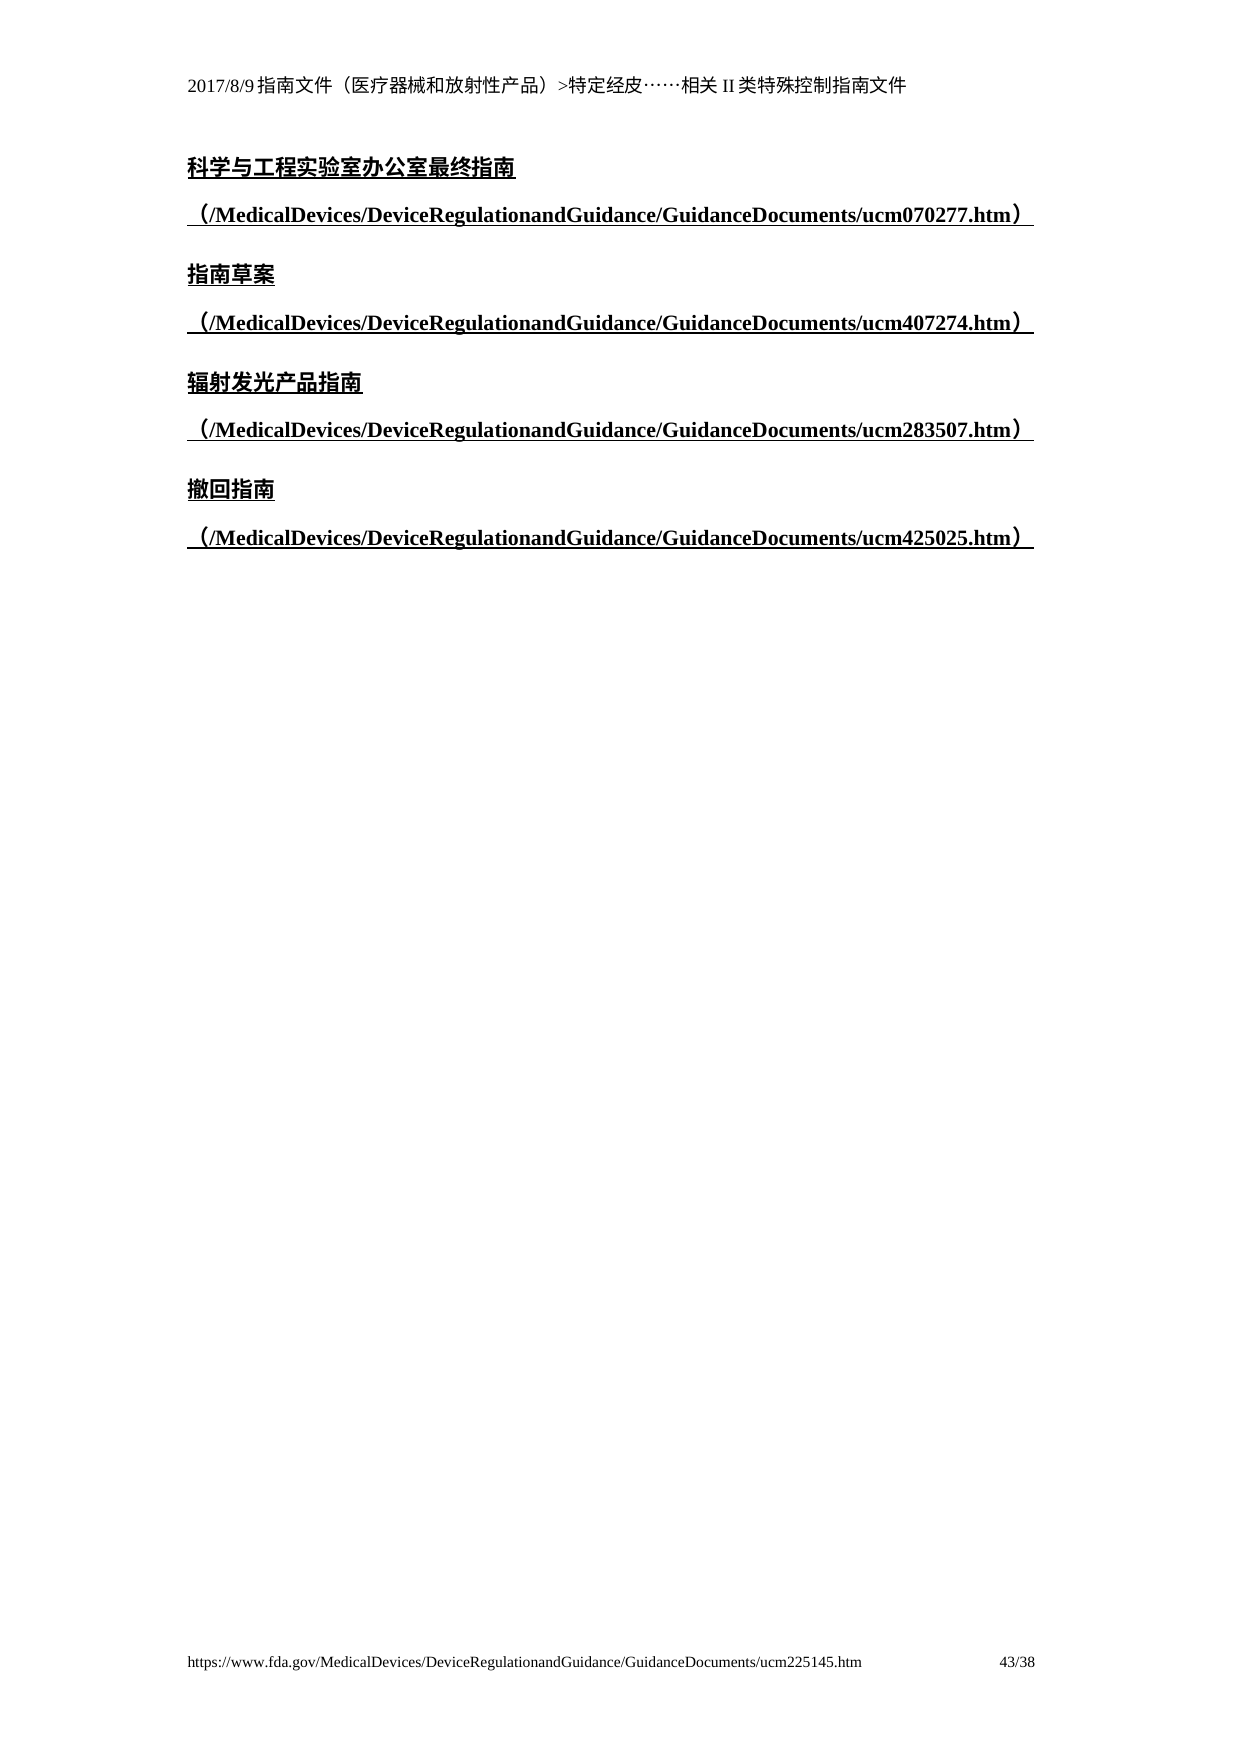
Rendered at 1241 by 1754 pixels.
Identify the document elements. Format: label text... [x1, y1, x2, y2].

text （/MedicalDevices/DeviceRegulationandGuidance/GuidanceDocuments/ucm407274.htm） [187, 305, 1053, 337]
text 撤回指南 [187, 472, 1053, 504]
text （/MedicalDevices/DeviceRegulationandGuidance/GuidanceDocuments/ucm283507.htm） [187, 412, 1053, 444]
text （/MedicalDevices/DeviceRegulationandGuidance/GuidanceDocuments/ucm070277.htm） [187, 197, 1053, 229]
text 科学与工程实验室办公室最终指南 [187, 150, 1053, 182]
text 指南草案 [187, 257, 1053, 289]
text 辐射发光产品指南 [187, 365, 1053, 397]
text （/MedicalDevices/DeviceRegulationandGuidance/GuidanceDocuments/ucm425025.htm） [187, 520, 1053, 552]
